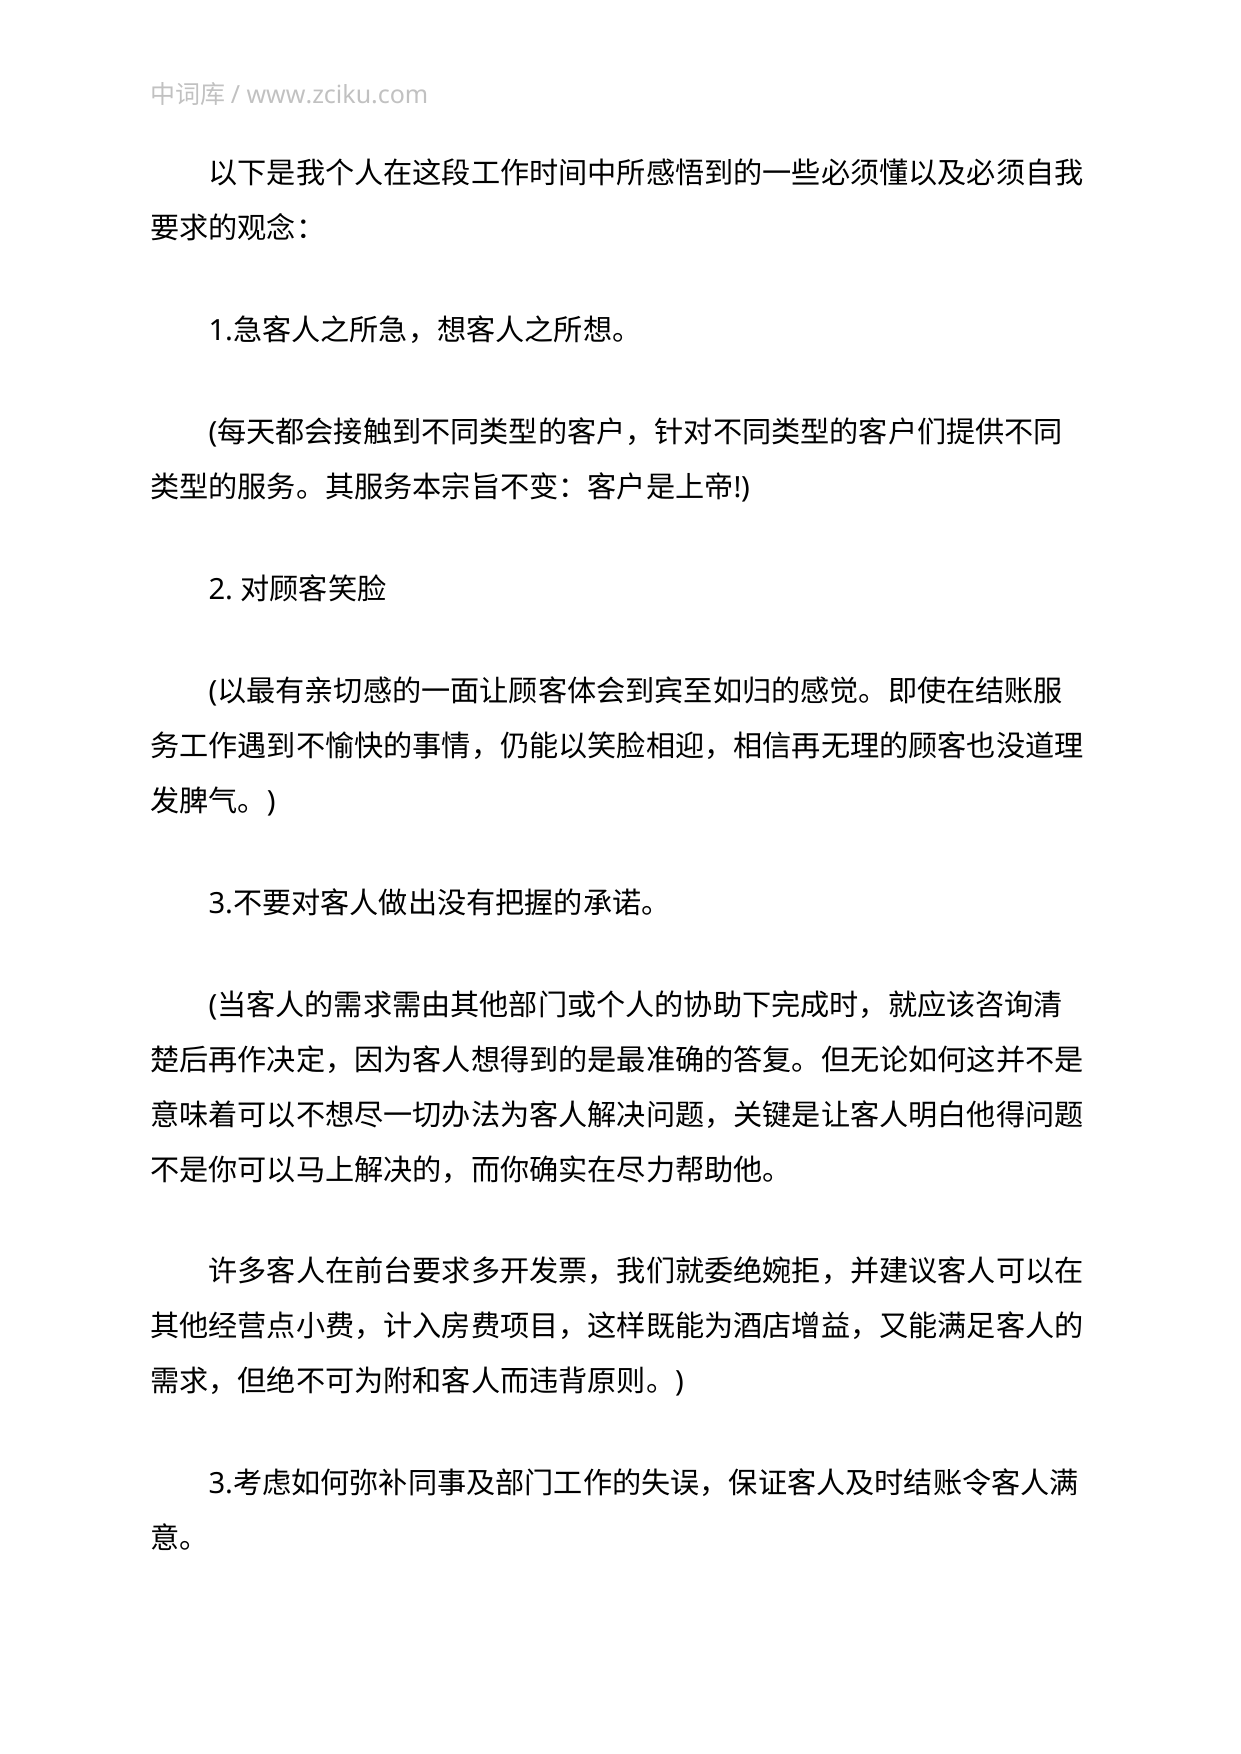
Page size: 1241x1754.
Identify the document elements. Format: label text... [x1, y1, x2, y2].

text (每天都会接触到不同类型的客户，针对不同类型的客户们提供不同类型的服务。其服务本宗旨不变：客户是上帝!) [150, 409, 1090, 506]
text 1.急客人之所急，想客人之所想。 [150, 307, 1090, 349]
text 2. 对顾客笑脸 [150, 566, 1090, 608]
text 3.不要对客人做出没有把握的承诺。 [150, 879, 1090, 922]
text (当客人的需求需由其他部门或个人的协助下完成时，就应该咨询清楚后再作决定，因为客人想得到的是最准确的答复。但无论如何这并不是意味着可以不想尽一切办法为客人解决问题，关键是让客人明白他得问题不是你可以马上解决的，而你确实在尽力帮助他。 [150, 981, 1090, 1188]
text 3.考虑如何弥补同事及部门工作的失误，保证客人及时结账令客人满意。 [150, 1460, 1090, 1557]
text (以最有亲切感的一面让顾客体会到宾至如归的感觉。即使在结账服务工作遇到不愉快的事情，仍能以笑脸相迎，相信再无理的顾客也没道理发脾气。) [150, 668, 1090, 820]
text 以下是我个人在这段工作时间中所感悟到的一些必须懂以及必须自我要求的观念： [150, 150, 1090, 247]
text 许多客人在前台要求多开发票，我们就委绝婉拒，并建议客人可以在其他经营点小费，计入房费项目，这样既能为酒店增益，又能满足客人的需求，但绝不可为附和客人而违背原则。) [150, 1248, 1090, 1400]
